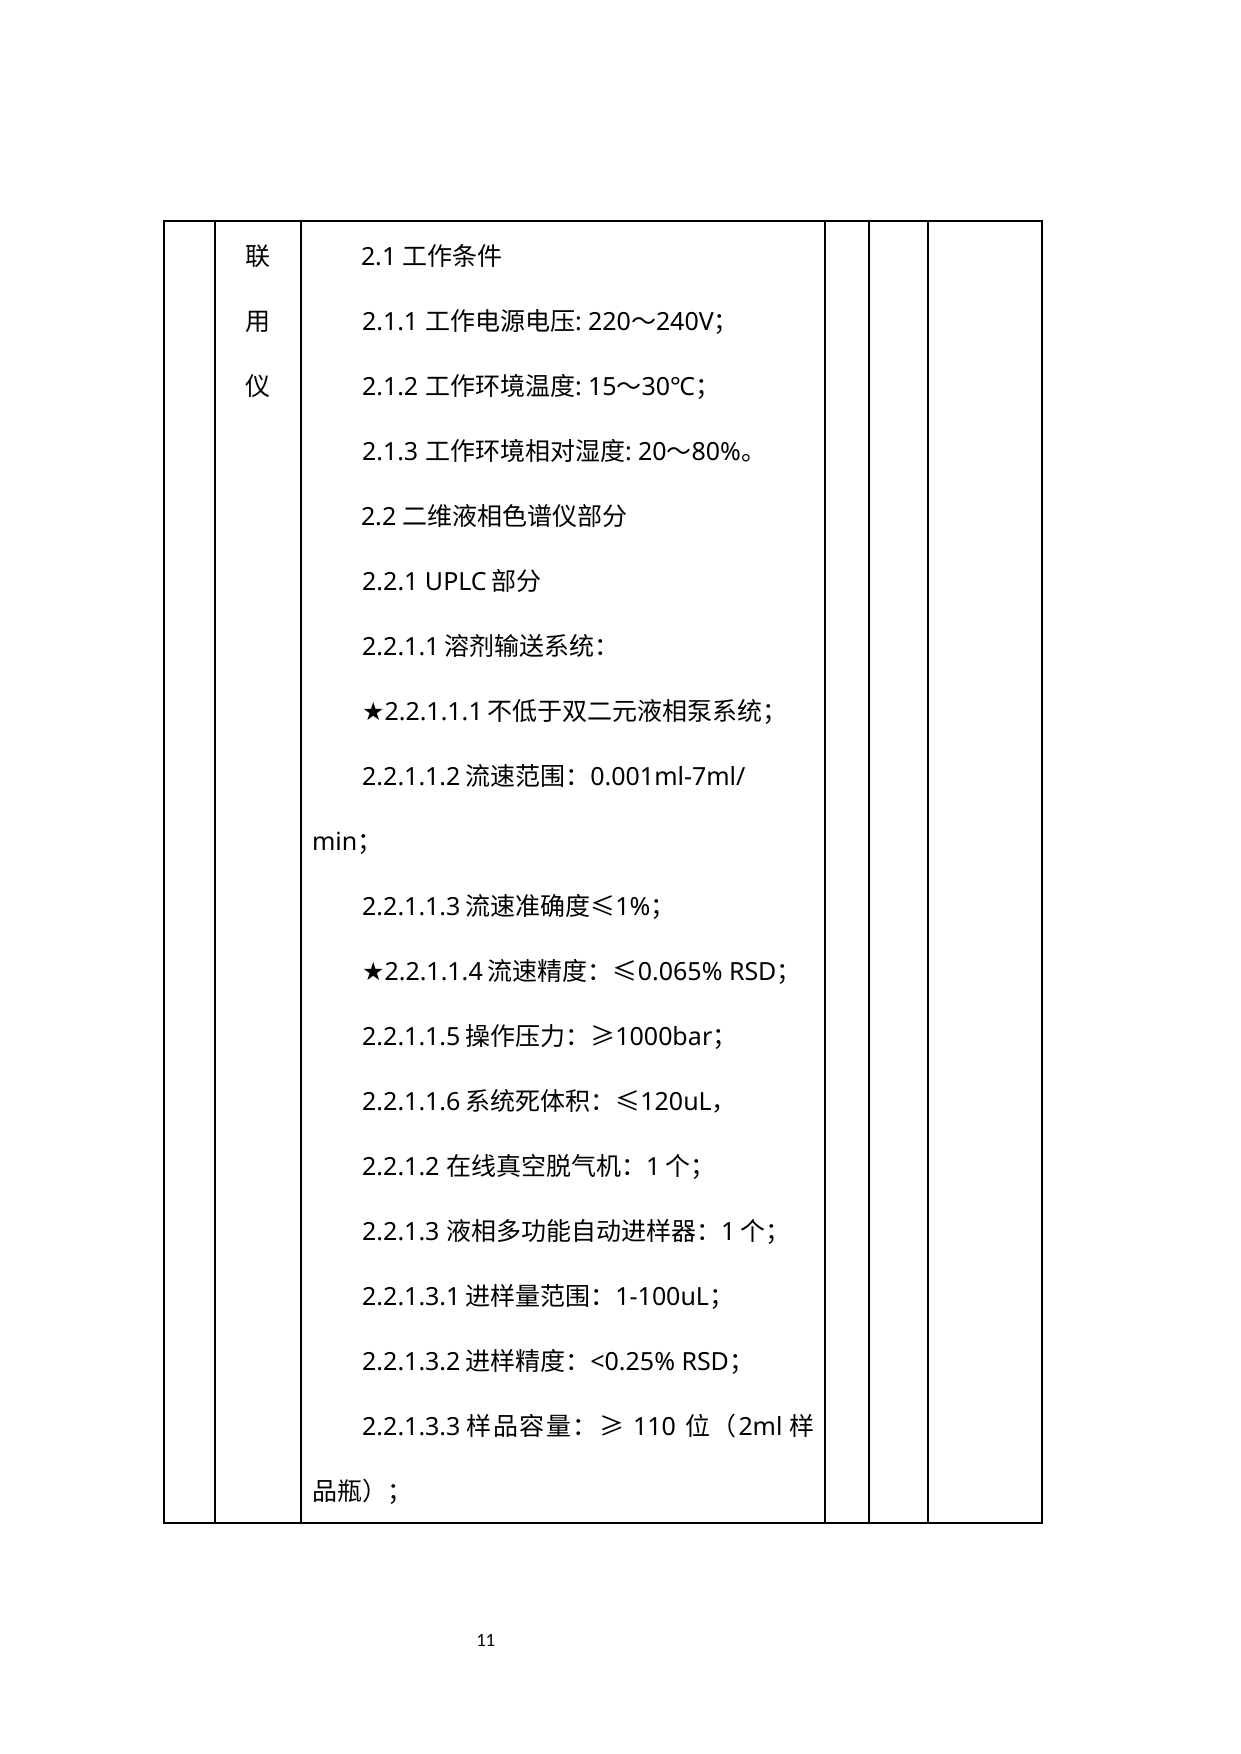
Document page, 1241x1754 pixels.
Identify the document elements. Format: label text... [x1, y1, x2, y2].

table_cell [216, 222, 300, 1522]
table_cell 1 [165, 222, 214, 1522]
table_cell 1 [870, 222, 927, 1522]
table_cell 是 [929, 222, 1041, 1522]
table_cell 套 [826, 222, 868, 1522]
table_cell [302, 222, 824, 1522]
